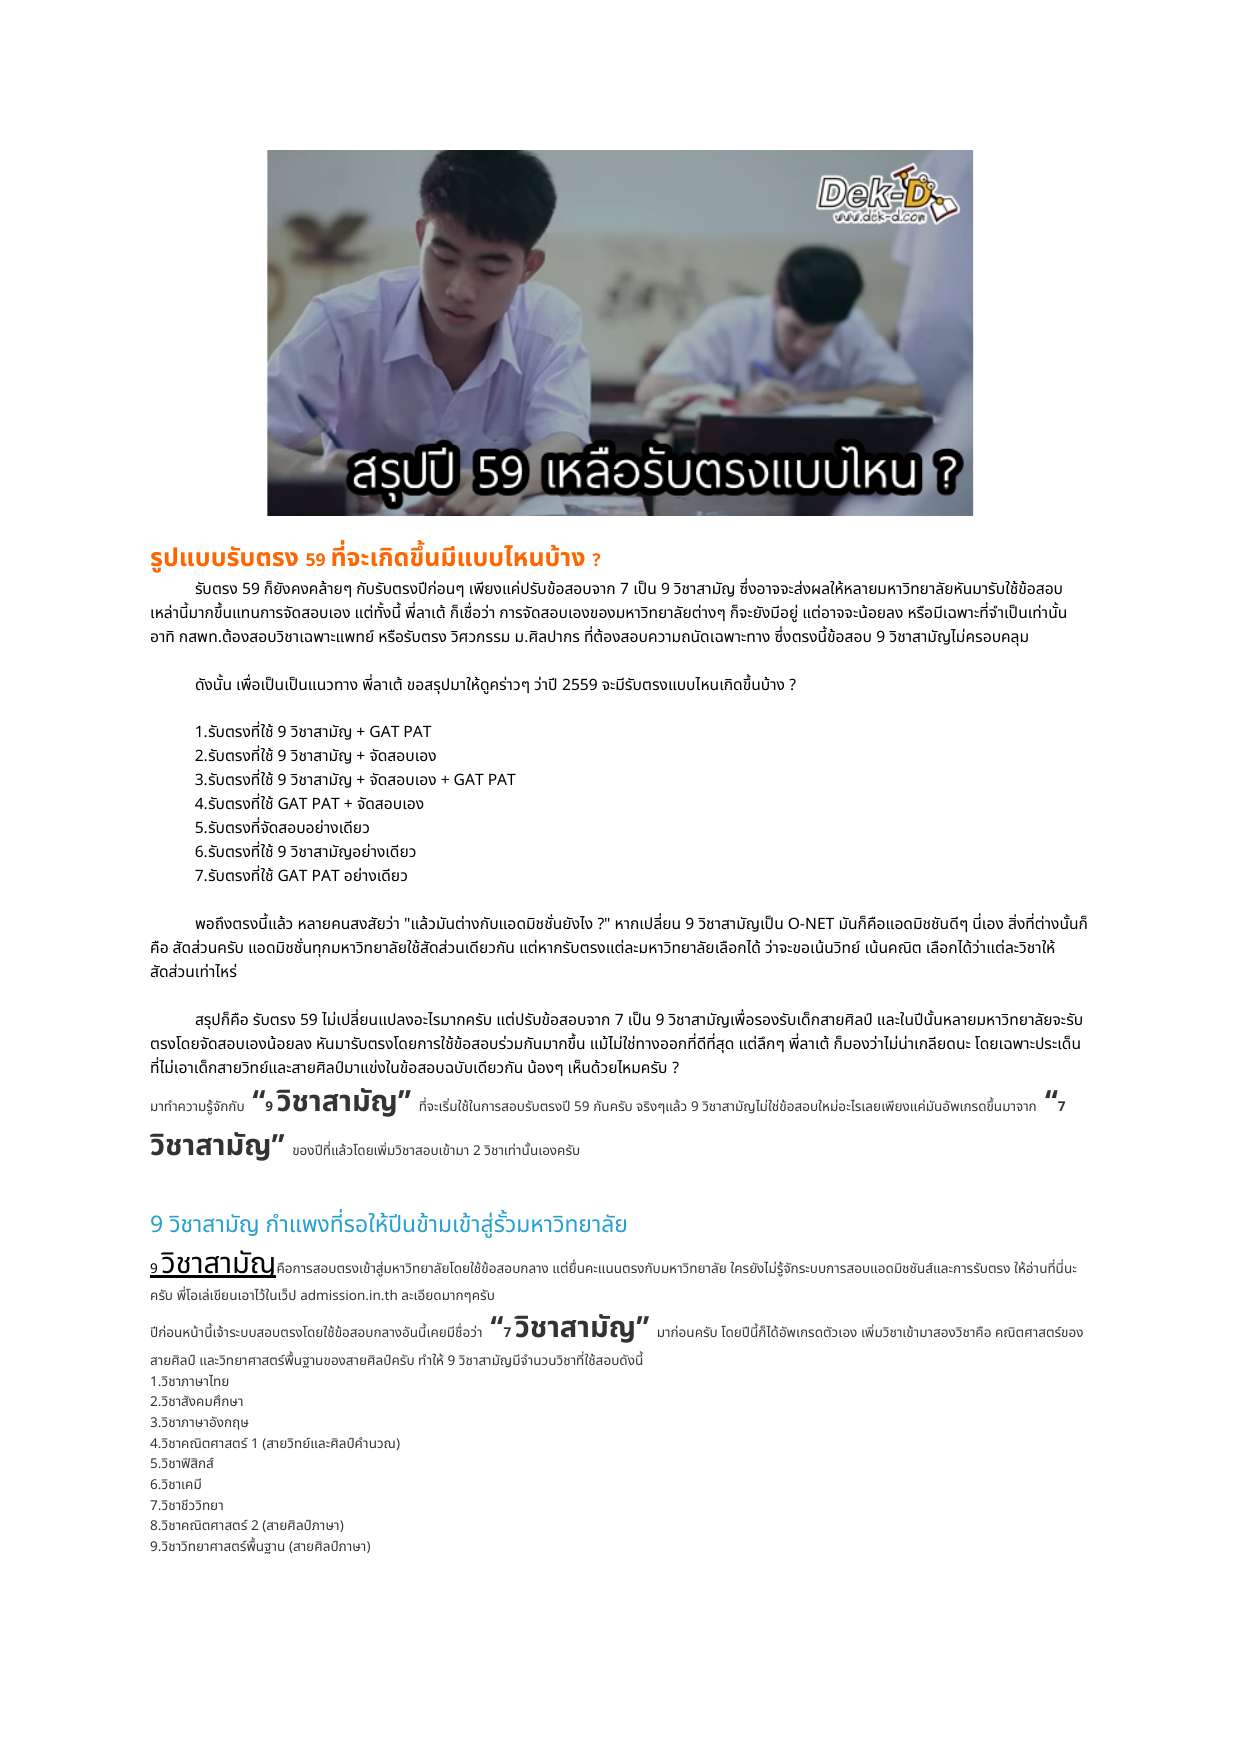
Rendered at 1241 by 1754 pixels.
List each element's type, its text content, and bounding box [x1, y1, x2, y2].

text รูปแบบรับตรง 59 ที่จะเกิดขึ้นมีแบบไหนบ้าง ? รับตรง 59 ก็ยังคงคล้ายๆ กับรับตรงปีก่อนๆ เพียงแค่ปรับข้อสอบจาก 7 เป็น 9 วิชาสามัญ ซึ่งอาจจะส่งผลให้หลายมหาวิทยาลัยหันมารับใช้ข้อสอบเหล่านี้มากขึ้นแทนการจัดสอบเอง แต่ทั้งนี้ พี่ลาเต้ ก็เชื่อว่า การจัดสอบเองของมหาวิทยาลัยต่างๆ ก็จะยังมีอยู่ แต่อาจจะน้อยลง หรือมีเฉพาะที่จำเป็นเท่านั้น อาทิ กสพท.ต้องสอบวิชาเฉพาะแพทย์ หรือรับตรง วิศวกรรม ม.ศิลปากร ที่ต้องสอบความถนัดเฉพาะทาง ซึ่งตรงนี้ข้อสอบ 9 วิชาสามัญไม่ครอบคลุม ดังนั้น เพื่อเป็นเป็นแนวทาง พี่ลาเต้ ขอสรุปมาให้ดูคร่าวๆ ว่าปี 2559 จะมีรับตรงแบบไหนเกิดขึ้นบ้าง ? 1.รับตรงที่ใช้ 9 วิชาสามัญ + GAT PAT 2.รับตรงที่ใช้ 9 วิชาสามัญ + จัดสอบเอง 3.รับตรงที่ใช้ 9 วิชาสามัญ + จัดสอบเอง + GAT PAT 4.รับตรงที่ใช้ GAT PAT + จัดสอบเอง 5.รับตรงที่จัดสอบอย่างเดียว 6.รับตรงที่ใช้ 9 วิชาสามัญอย่างเดียว 7.รับตรงที่ใช้ GAT PAT อย่างเดียว พอถึงตรงนี้แล้ว หลายคนสงสัยว่า "แล้วมันต่างกับแอดมิชชั่นยังไง ?" หากเปลี่ยน 9 วิชาสามัญเป็น O-NET มันก็คือแอดมิชชันดีๆ นี่เอง สิ่งที่ต่างนั้นก็คือ สัดส่วนครับ แอดมิชชั่นทุกมหาวิทยาลัยใช้สัดส่วนเดียวกัน แต่หากรับตรงแต่ละมหาวิทยาลัยเลือกได้ ว่าจะขอเน้นวิทย์ เน้นคณิต เลือกได้ว่าแต่ละวิชาให้สัดส่วนเท่าไหร่ สรุปก็คือ รับตรง 59 ไม่เปลี่ยนแปลงอะไรมากครับ แต่ปรับข้อสอบจาก 7 เป็น 9 วิชาสามัญเพื่อรองรับเด็กสายศิลป์ และในปีนั้นหลายมหาวิทยาลัยจะรับตรงโดยจัดสอบเองน้อยลง หันมารับตรงโดยการใช้ข้อสอบร่วมกันมากขึ้น แม้ไม่ใช่ทางออกที่ดีที่สุด แต่ลึกๆ พี่ลาเต้ ก็มองว่าไม่น่าเกลียดนะ โดยเฉพาะประเด็นที่ไม่เอาเด็กสายวิทย์และสายศิลป์มาแข่งในข้อสอบฉบับเดียวกัน น้องๆ เห็นด้วยไหมครับ ? [150, 516, 1090, 1080]
text ปีก่อนหน้านี้เจ้าระบบสอบตรงโดยใช้ข้อสอบกลางอันนี้เคยมีชื่อว่า “7 วิชาสามัญ” มาก่อนครับ โดยปีนี้ก็ได้อัพเกรดตัวเอง เพิ่มวิชาเข้ามาสองวิชาคือ คณิตศาสตร์ของสายศิลป์ และวิทยาศาสตร์พื้นฐานของสายศิลป์ครับ ทำให้ 9 วิชาสามัญมีจำนวนวิชาที่ใช้สอบดังนี้ [150, 1307, 1090, 1372]
text มาทำความรู้จักกับ “9 วิชาสามัญ” ที่จะเริ่มใช้ในการสอบรับตรงปี 59 กันครับ จริงๆแล้ว 9 วิชาสามัญไม่ใช่ข้อสอบใหม่อะไรเลยเพียงแค่มันอัพเกรดขึ้นมาจาก “7 วิชาสามัญ” ของปีที่แล้วโดยเพิ่มวิชาสอบเข้ามา 2 วิชาเท่านั้นเองครับ [150, 1080, 1090, 1168]
text 1.วิชาภาษาไทย 2.วิชาสังคมศึกษา 3.วิชาภาษาอังกฤษ 4.วิชาคณิตศาสตร์ 1 (สายวิทย์และศิลป์คำนวณ) 5.วิชาฟิสิกส์ 6.วิชาเคมี 7.วิชาชีววิทยา 8.วิชาคณิตศาสตร์ 2 (สายศิลป์ภาษา) 9.วิชาวิทยาศาสตร์พื้นฐาน (สายศิลป์ภาษา) [150, 1372, 1090, 1557]
text 9 วิชาสามัญคือการสอบตรงเข้าสู่มหาวิทยาลัยโดยใช้ข้อสอบกลาง แต่ยื่นคะแนนตรงกับมหาวิทยาลัย ใครยังไม่รู้จักระบบการสอบแอดมิชชันส์และการรับตรง ให้อ่านที่นี่นะครับ พี่โอเล่เขียนเอาไว้ในเว็ป admission.in.th ละเอียดมากๆครับ [150, 1242, 1090, 1307]
text 9 วิชาสามัญ กำแพงที่รอให้ปีนข้ามเข้าสู่รั้วมหาวิทยาลัย [150, 1207, 1090, 1242]
picture [267, 150, 974, 516]
